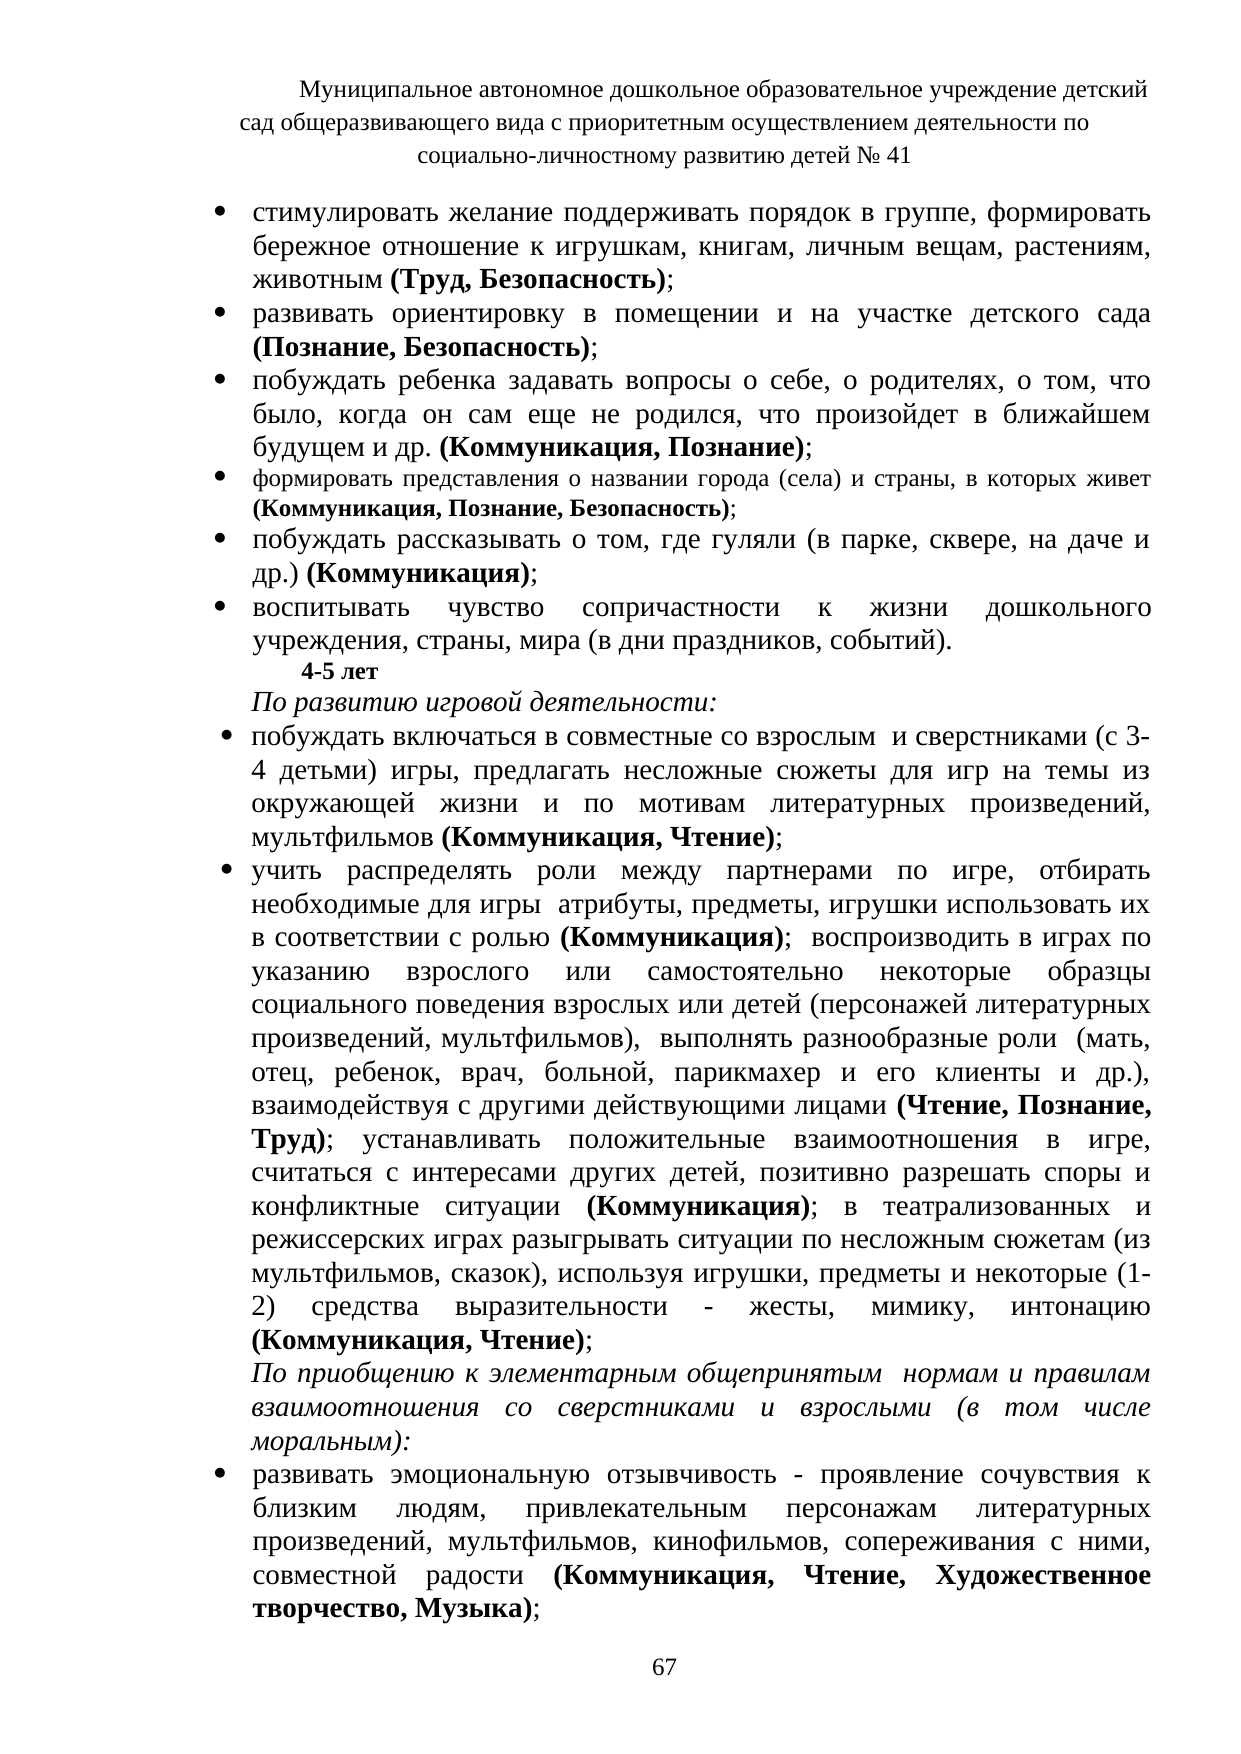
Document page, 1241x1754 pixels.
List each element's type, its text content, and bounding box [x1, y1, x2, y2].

list формировать представления о названии города (села) и страны, в которых живет (Коммуникация, Познание, Безопасность); [215, 463, 1152, 521]
list побуждать рассказывать о том, где гуляли (в парке, сквере, на даче и др.) (Коммуникация); [215, 521, 1152, 589]
list стимулировать желание поддерживать порядок в группе, формировать бережное отношение к игрушкам, книгам, личным вещам, растениям, животным (Труд, Безопасность); [215, 194, 1152, 295]
list учить распределять роли между партнерами по игре, отбирать необходимые для игры атрибуты, предметы, игрушки использовать их в соответствии с ролью (Коммуникация); воспроизводить в играх по указанию взрослого или самостоятельно некоторые образцы социального поведения взрослых или детей (персонажей литературных произведений, мультфильмов), выполнять разнообразные роли (мать, отец, ребенок, врач, больной, парикмахер и его клиенты и др.), взаимодействуя с другими действующими лицами (Чтение, Познание, Труд); устанавливать положительные взаимоотношения в игре, считаться с интересами других детей, позитивно разрешать споры и конфликтные ситуации (Коммуникация); в театрализованных и режиссерских играх разыгрывать ситуации по несложным сюжетам (из мультфильмов, сказок), используя игрушки, предметы и некоторые (1-2) средства выразительности - жесты, мимику, интонацию (Коммуникация, Чтение); [222, 852, 1152, 1356]
text 4-5 лет [301, 656, 1152, 684]
list воспитывать чувство сопричастности к жизни дошкольного учреждения, страны, мира (в дни праздников, событий). [215, 589, 1152, 656]
text По развитию игровой деятельности: [177, 684, 1152, 718]
list развивать эмоциональную отзывчивость - проявление сочувствия к близким людям, привлекательным персонажам литературных произведений, мультфильмов, кинофильмов, сопереживания с ними, совместной радости (Коммуникация, Чтение, Художественное творчество, Музыка); [215, 1456, 1152, 1624]
list побуждать ребенка задавать вопросы о себе, о родителях, о том, что было, когда он сам еще не родился, что произойдет в ближайшем будущем и др. (Коммуникация, Познание); [215, 362, 1152, 463]
list развивать ориентировку в помещении и на участке детского сада (Познание, Безопасность); [215, 295, 1152, 362]
text По приобщению к элементарным общепринятым нормам и правилам взаимоотношения со сверстниками и взрослыми (в том числе моральным): [251, 1356, 1152, 1456]
list побуждать включаться в совместные со взрослым и сверстниками (с 3-4 детьми) игры, предлагать несложные сюжеты для игр на темы из окружающей жизни и по мотивам литературных произведений, мультфильмов (Коммуникация, Чтение); [222, 718, 1152, 852]
